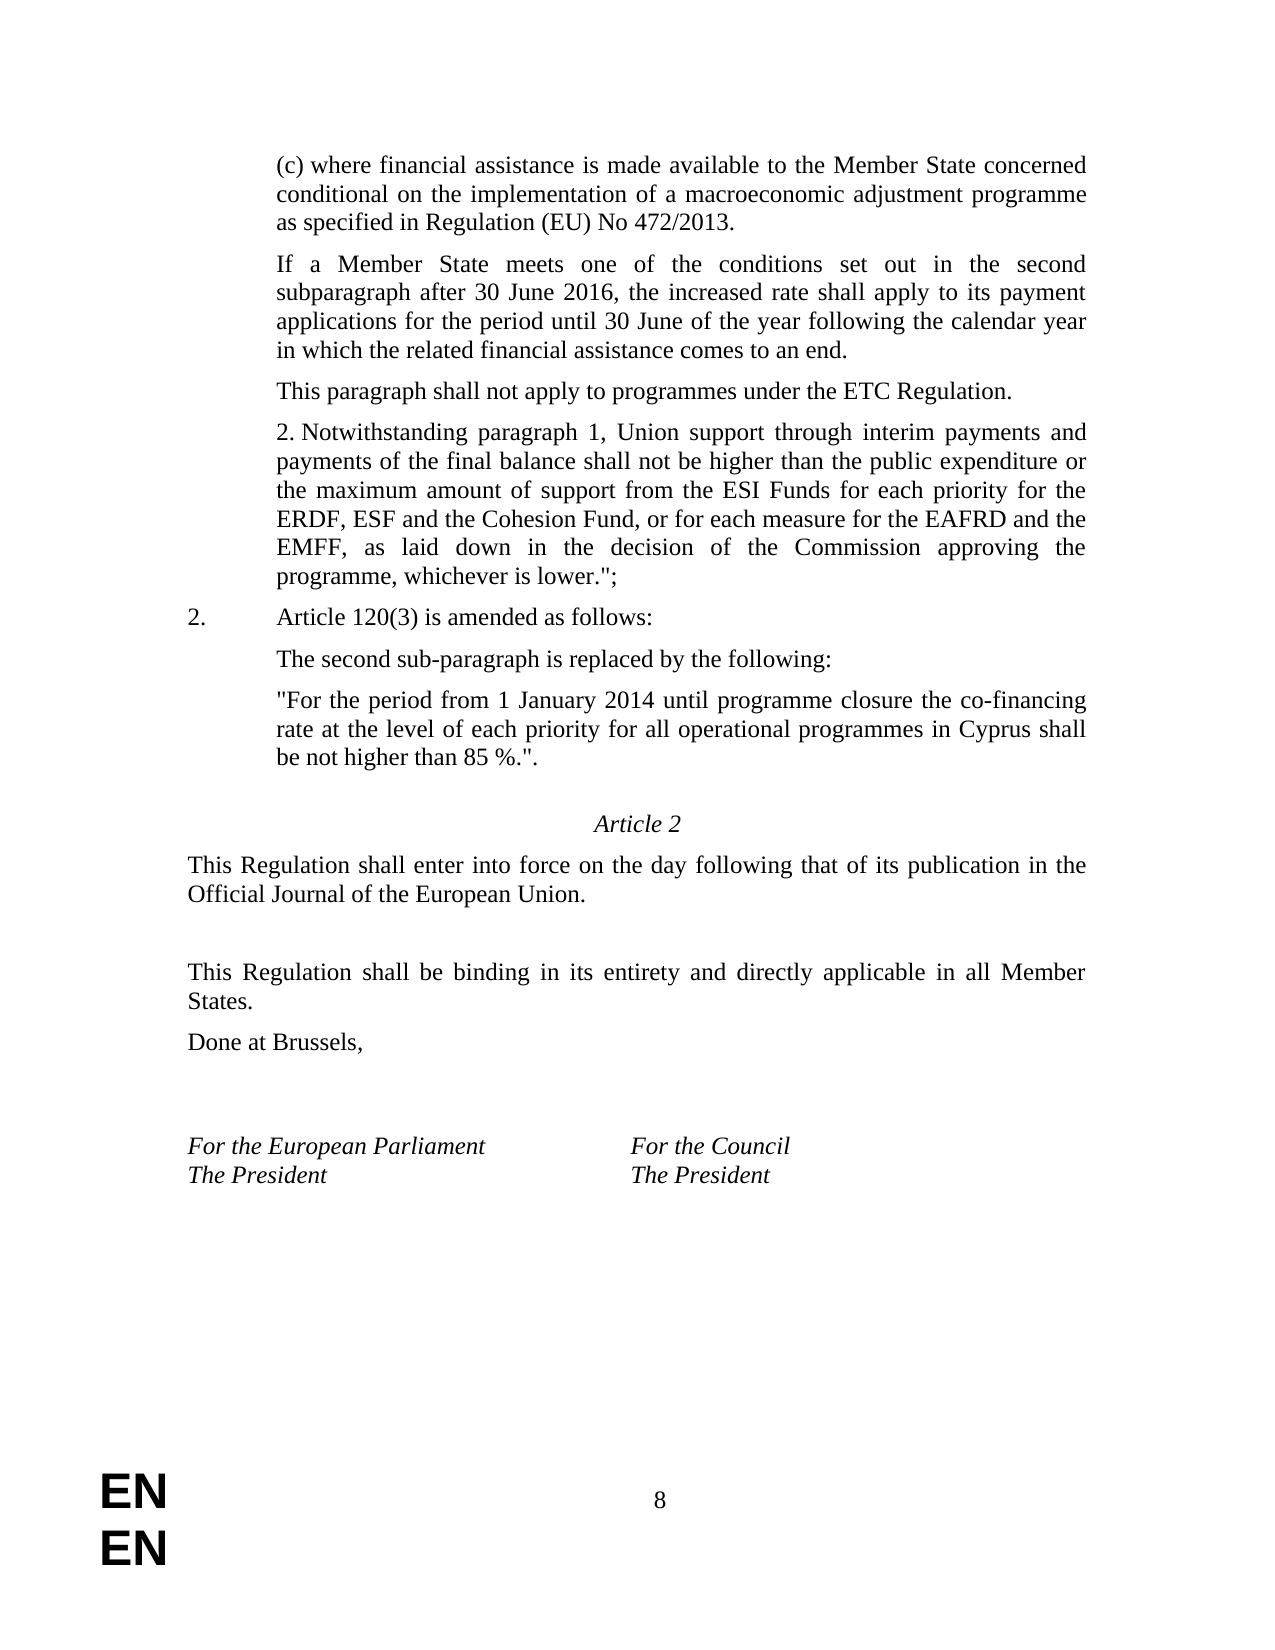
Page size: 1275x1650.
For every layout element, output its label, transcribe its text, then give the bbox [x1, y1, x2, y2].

text Article 2 [187, 809, 1087, 837]
text "For the period from 1 January 2014 until programme closure the co-financing rate at the level of each priority for all operational programmes in Cyprus shall be not higher than 85 %.". [276, 685, 1087, 771]
text This paragraph shall not apply to programmes under the ETC Regulation. [276, 376, 1087, 405]
text If a Member State meets one of the conditions set out in the second subparagraph after 30 June 2016, the increased rate shall apply to its payment applications for the period until 30 June of the year following the calendar year in which the related financial assistance comes to an end. [276, 249, 1087, 364]
text This Regulation shall be binding in its entirety and directly applicable in all Member States. [187, 957, 1087, 1015]
text This Regulation shall enter into force on the day following that of its publication in the Official Journal of the European Union. [187, 850, 1087, 907]
text Done at Brussels, [187, 1027, 1087, 1056]
text The second sub-paragraph is replaced by the following: [276, 644, 1087, 672]
text For the European Parliament For the Council [187, 1131, 1087, 1160]
text 2. Notwithstanding paragraph 1, Union support through interim payments and payments of the final balance shall not be higher than the public expenditure or the maximum amount of support from the ESI Funds for each priority for the ERDF, ESF and the Cohesion Fund, or for each measure for the EAFRD and the EMFF, as laid down in the decision of the Commission approving the programme, whichever is lower."; [276, 417, 1087, 590]
text 2. Article 120(3) is amended as follows: [187, 602, 1087, 631]
text (c) where financial assistance is made available to the Member State concerned conditional on the implementation of a macroeconomic adjustment programme as specified in Regulation (EU) No 472/2013. [276, 150, 1087, 236]
text The President The President [187, 1160, 1087, 1189]
